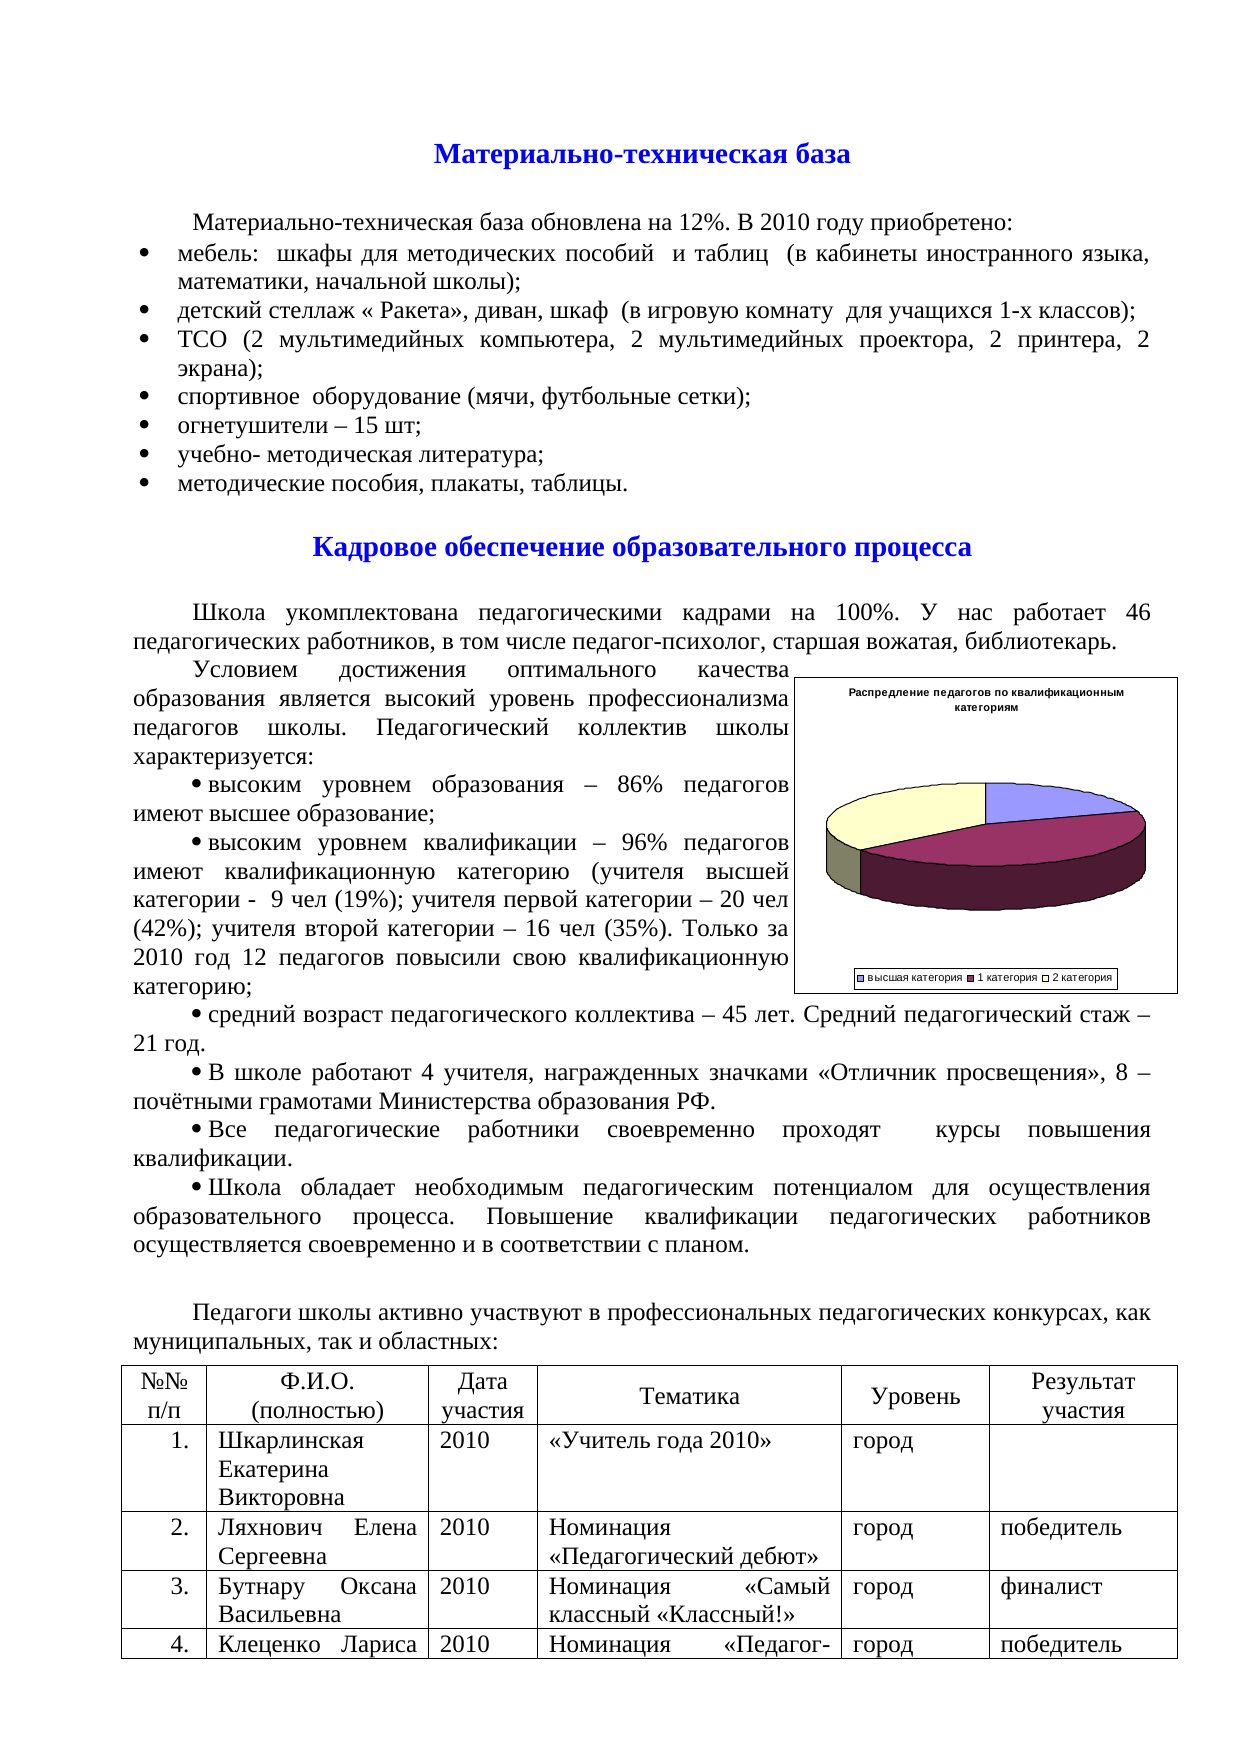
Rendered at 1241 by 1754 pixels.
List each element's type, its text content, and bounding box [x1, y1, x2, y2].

table_cell победитель [990, 1512, 1177, 1570]
table_header Уровень [842, 1366, 989, 1424]
table_header Результат участия [990, 1366, 1177, 1424]
list ТСО (2 мультимедийных компьютера, 2 мультимедийных проектора, 2 принтера, 2 экрана); [140, 324, 1151, 381]
table_header Тематика [538, 1366, 841, 1424]
text Кадровое обеспечение образовательного процесса [133, 530, 1151, 563]
table_cell город [842, 1512, 989, 1570]
list мебель: шкафы для методических пособий и таблиц (в кабинеты иностранного языка, математики, начальной школы); [140, 238, 1151, 295]
table_cell 2010 [429, 1512, 537, 1570]
list В школе работают 4 учителя, награжденных значками «Отличник просвещения», 8 – почётными грамотами Министерства образования РФ. [133, 1057, 1151, 1114]
table_cell город область [842, 1629, 989, 1658]
list Все педагогические работники своевременно проходят курсы повышения квалификации. [133, 1114, 1151, 1172]
list методические пособия, плакаты, таблицы. [140, 468, 1151, 496]
list высоким уровнем образования – 86% педагогов имеют высшее образование; [133, 769, 1151, 827]
table_header №№ п/п [122, 1366, 206, 1424]
table_cell Шкарлинская Екатерина Викторовна [207, 1425, 428, 1511]
text Материально-техническая база обновлена на 12%. В 2010 году приобретено: [133, 204, 1151, 238]
table_cell Номинация «Педагогический дебют» [538, 1512, 841, 1570]
list детский стеллаж « Ракета», диван, шкаф (в игровую комнату для учащихся 1-х классов); [140, 295, 1151, 324]
list средний возраст педагогического коллектива – 45 лет. Средний педагогический стаж – 21 год. [133, 999, 1151, 1057]
table_cell [122, 1571, 206, 1628]
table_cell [538, 1629, 841, 1658]
list учебно- методическая литература; [140, 439, 1151, 468]
table_cell финалист [990, 1571, 1177, 1628]
table_cell город [842, 1425, 989, 1511]
table_header Дата участия [429, 1366, 537, 1424]
list высоким уровнем квалификации – 96% педагогов имеют квалификационную категорию (учителя высшей категории - 9 чел (19%); учителя первой категории – 20 чел (42%); учителя второй категории – 16 чел (35%). Только за 2010 год 12 педагогов повысили свою квалификационную категорию; [133, 827, 1151, 999]
table_cell [122, 1629, 206, 1658]
text Школа укомплектована педагогическими кадрами на 100%. У нас работает 46 педагогических работников, в том числе педагог-психолог, старшая вожатая, библиотекарь. [133, 597, 1151, 654]
table_header Ф.И.О. (полностью) [207, 1366, 428, 1424]
table_cell Ляхнович Елена Сергеевна [207, 1512, 428, 1570]
list спортивное оборудование (мячи, футбольные сетки); [140, 381, 1151, 410]
table_cell «Учитель года 2010» [538, 1425, 841, 1511]
text Материально-техническая база [133, 137, 1151, 171]
table_cell Номинация «Самый классный «Классный!» [538, 1571, 841, 1628]
table_cell 2010 [429, 1425, 537, 1511]
table_cell [122, 1425, 206, 1511]
table_cell город [842, 1571, 989, 1628]
text Условием достижения оптимального качества образования является высокий уровень профессионализма педагогов школы. Педагогический коллектив школы характеризуется: [133, 654, 1151, 769]
list огнетушители – 15 шт; [140, 410, 1151, 439]
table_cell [207, 1571, 428, 1628]
table_cell победитель [990, 1629, 1177, 1658]
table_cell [207, 1629, 428, 1658]
table_cell 2010 [429, 1571, 537, 1628]
table_cell [990, 1425, 1177, 1511]
text Педагоги школы активно участвуют в профессиональных педагогических конкурсах, как муниципальных, так и областных: [133, 1297, 1151, 1355]
table_cell [122, 1512, 206, 1570]
table_cell 2010 [429, 1629, 537, 1658]
list Школа обладает необходимым педагогическим потенциалом для осуществления образовательного процесса. Повышение квалификации педагогических работников осуществляется своевременно и в соответствии с планом. [133, 1172, 1151, 1258]
